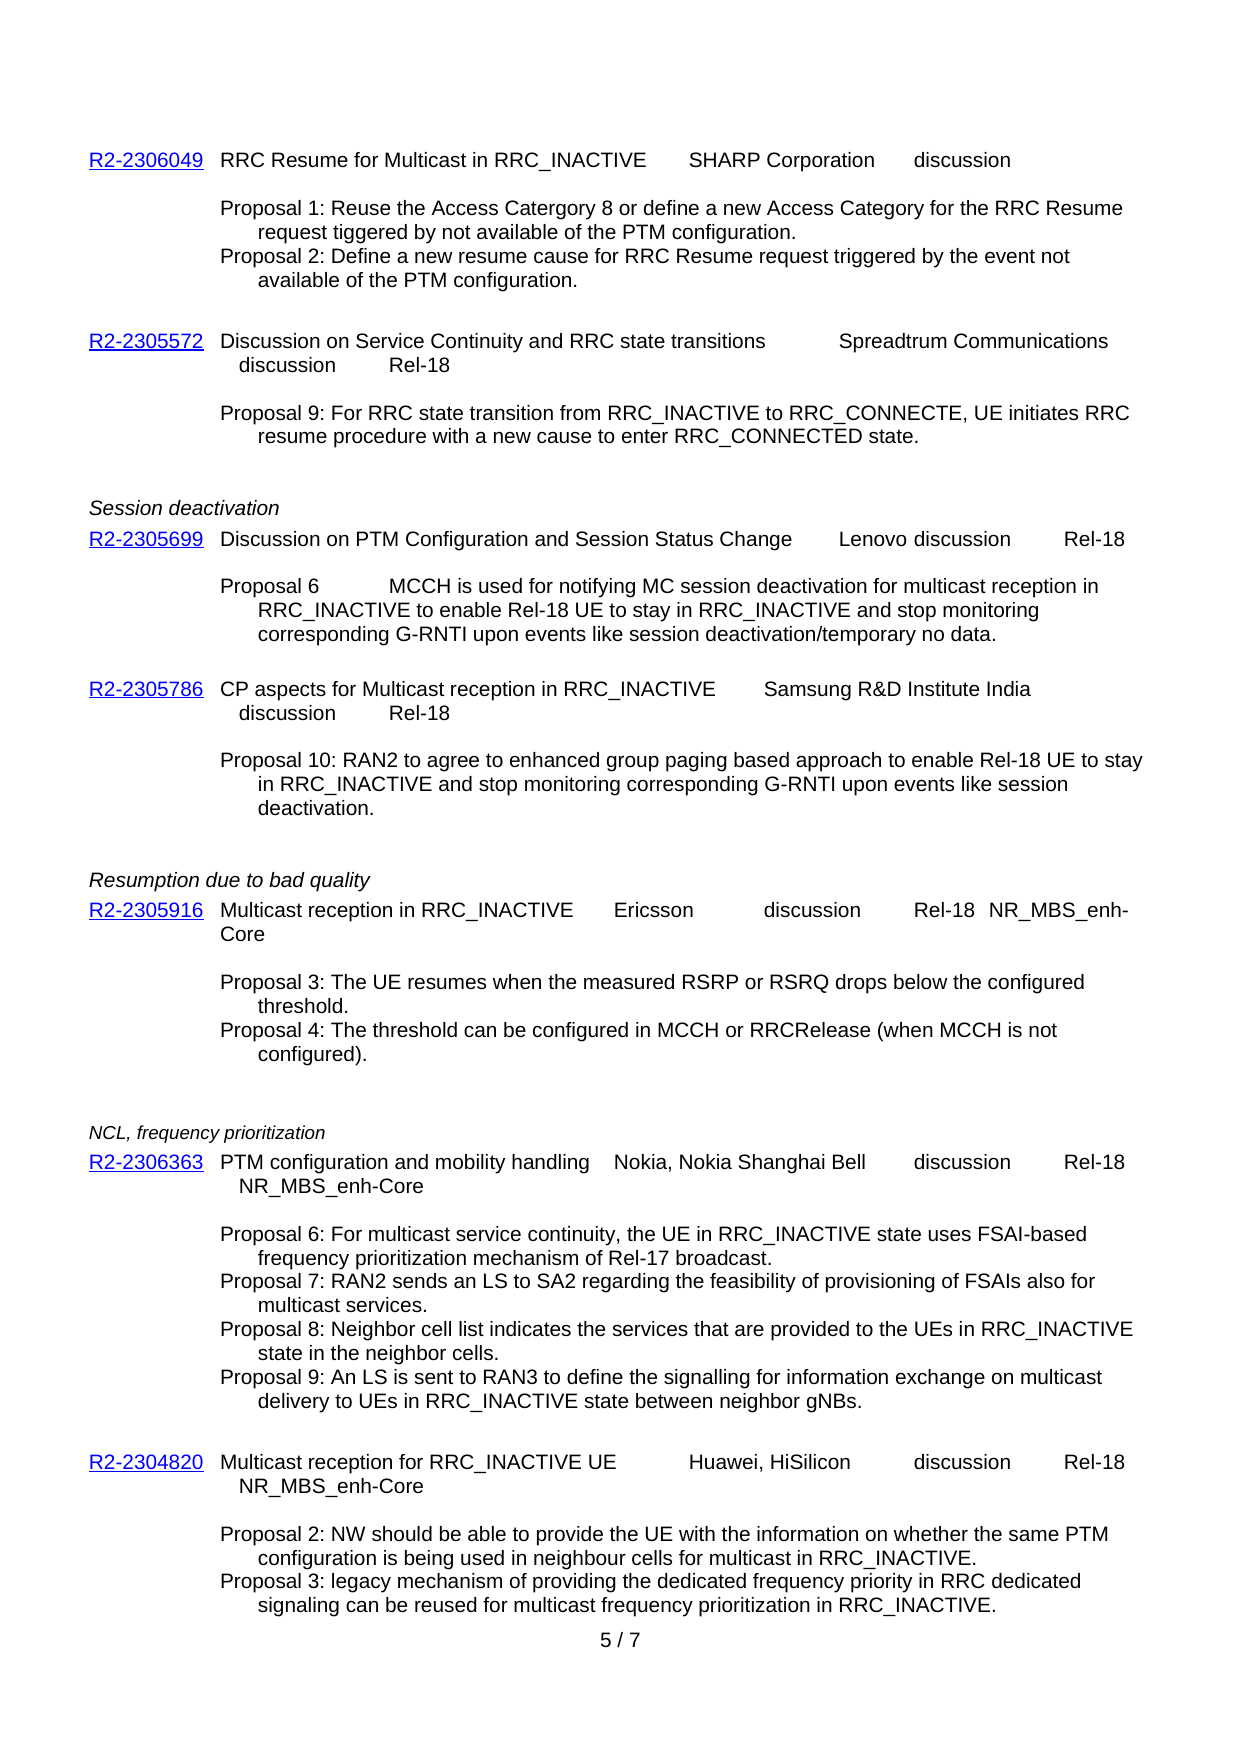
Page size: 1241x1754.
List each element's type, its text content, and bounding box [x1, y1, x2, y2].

text Proposal 7: RAN2 sends an LS to SA2 regarding the feasibility of provisioning of FSAIs also for multicast services. [220, 1269, 1152, 1317]
text Proposal 1: Reuse the Access Catergory 8 or define a new Access Category for the RRC Resume request tiggered by not available of the PTM configuration. [220, 196, 1152, 244]
title R2-2305916 Multicast reception in RRC_INACTIVE Ericsson discussion Rel-18 NR_MBS_enh-Core [89, 898, 1152, 946]
text Proposal 2: Define a new resume cause for RRC Resume request triggered by the event not available of the PTM configuration. [220, 244, 1152, 292]
title R2-2305786 CP aspects for Multicast reception in RRC_INACTIVE Samsung R&D Institute India discussion Rel-18 [89, 676, 1152, 724]
text Proposal 9: For RRC state transition from RRC_INACTIVE to RRC_CONNECTE, UE initiates RRC resume procedure with a new cause to enter RRC_CONNECTED state. [220, 400, 1152, 448]
text Proposal 6 MCCH is used for notifying MC session deactivation for multicast reception in RRC_INACTIVE to enable Rel-18 UE to stay in RRC_INACTIVE and stop monitoring corresponding G-RNTI upon events like session deactivation/temporary no data. [220, 574, 1152, 646]
text Proposal 6: For multicast service continuity, the UE in RRC_INACTIVE state uses FSAI-based frequency prioritization mechanism of Rel-17 broadcast. [220, 1221, 1152, 1269]
title R2-2305572 Discussion on Service Continuity and RRC state transitions Spreadtrum Communications discussion Rel-18 [89, 328, 1152, 376]
text Proposal 3: legacy mechanism of providing the dedicated frequency priority in RRC dedicated signaling can be reused for multicast frequency prioritization in RRC_INACTIVE. [220, 1569, 1152, 1617]
text Proposal 3: The UE resumes when the measured RSRP or RSRQ drops below the configured threshold. [220, 970, 1152, 1018]
text Proposal 8: Neighbor cell list indicates the services that are provided to the UEs in RRC_INACTIVE state in the neighbor cells. [220, 1317, 1152, 1365]
text Proposal 4: The threshold can be configured in MCCH or RRCRelease (when MCCH is not configured). [220, 1018, 1152, 1066]
text Proposal 2: NW should be able to provide the UE with the information on whether the same PTM configuration is being used in neighbour cells for multicast in RRC_INACTIVE. [220, 1521, 1152, 1569]
text NCL, frequency prioritization [89, 1122, 1152, 1143]
title R2-2306363 PTM configuration and mobility handling Nokia, Nokia Shanghai Bell discussion Rel-18 NR_MBS_enh-Core [89, 1149, 1152, 1197]
text Session deactivation [89, 496, 1152, 520]
text Proposal 10: RAN2 to agree to enhanced group paging based approach to enable Rel-18 UE to stay in RRC_INACTIVE and stop monitoring corresponding G-RNTI upon events like session deactivation. [220, 748, 1152, 820]
title R2-2305699 Discussion on PTM Configuration and Session Status Change Lenovo discussion Rel-18 [89, 526, 1152, 550]
title R2-2306049 RRC Resume for Multicast in RRC_INACTIVE SHARP Corporation discussion [89, 148, 1152, 172]
text Proposal 9: An LS is sent to RAN3 to define the signalling for information exchange on multicast delivery to UEs in RRC_INACTIVE state between neighbor gNBs. [220, 1365, 1152, 1413]
text Resumption due to bad quality [89, 868, 1152, 892]
title R2-2304820 Multicast reception for RRC_INACTIVE UE Huawei, HiSilicon discussion Rel-18 NR_MBS_enh-Core [89, 1449, 1152, 1497]
